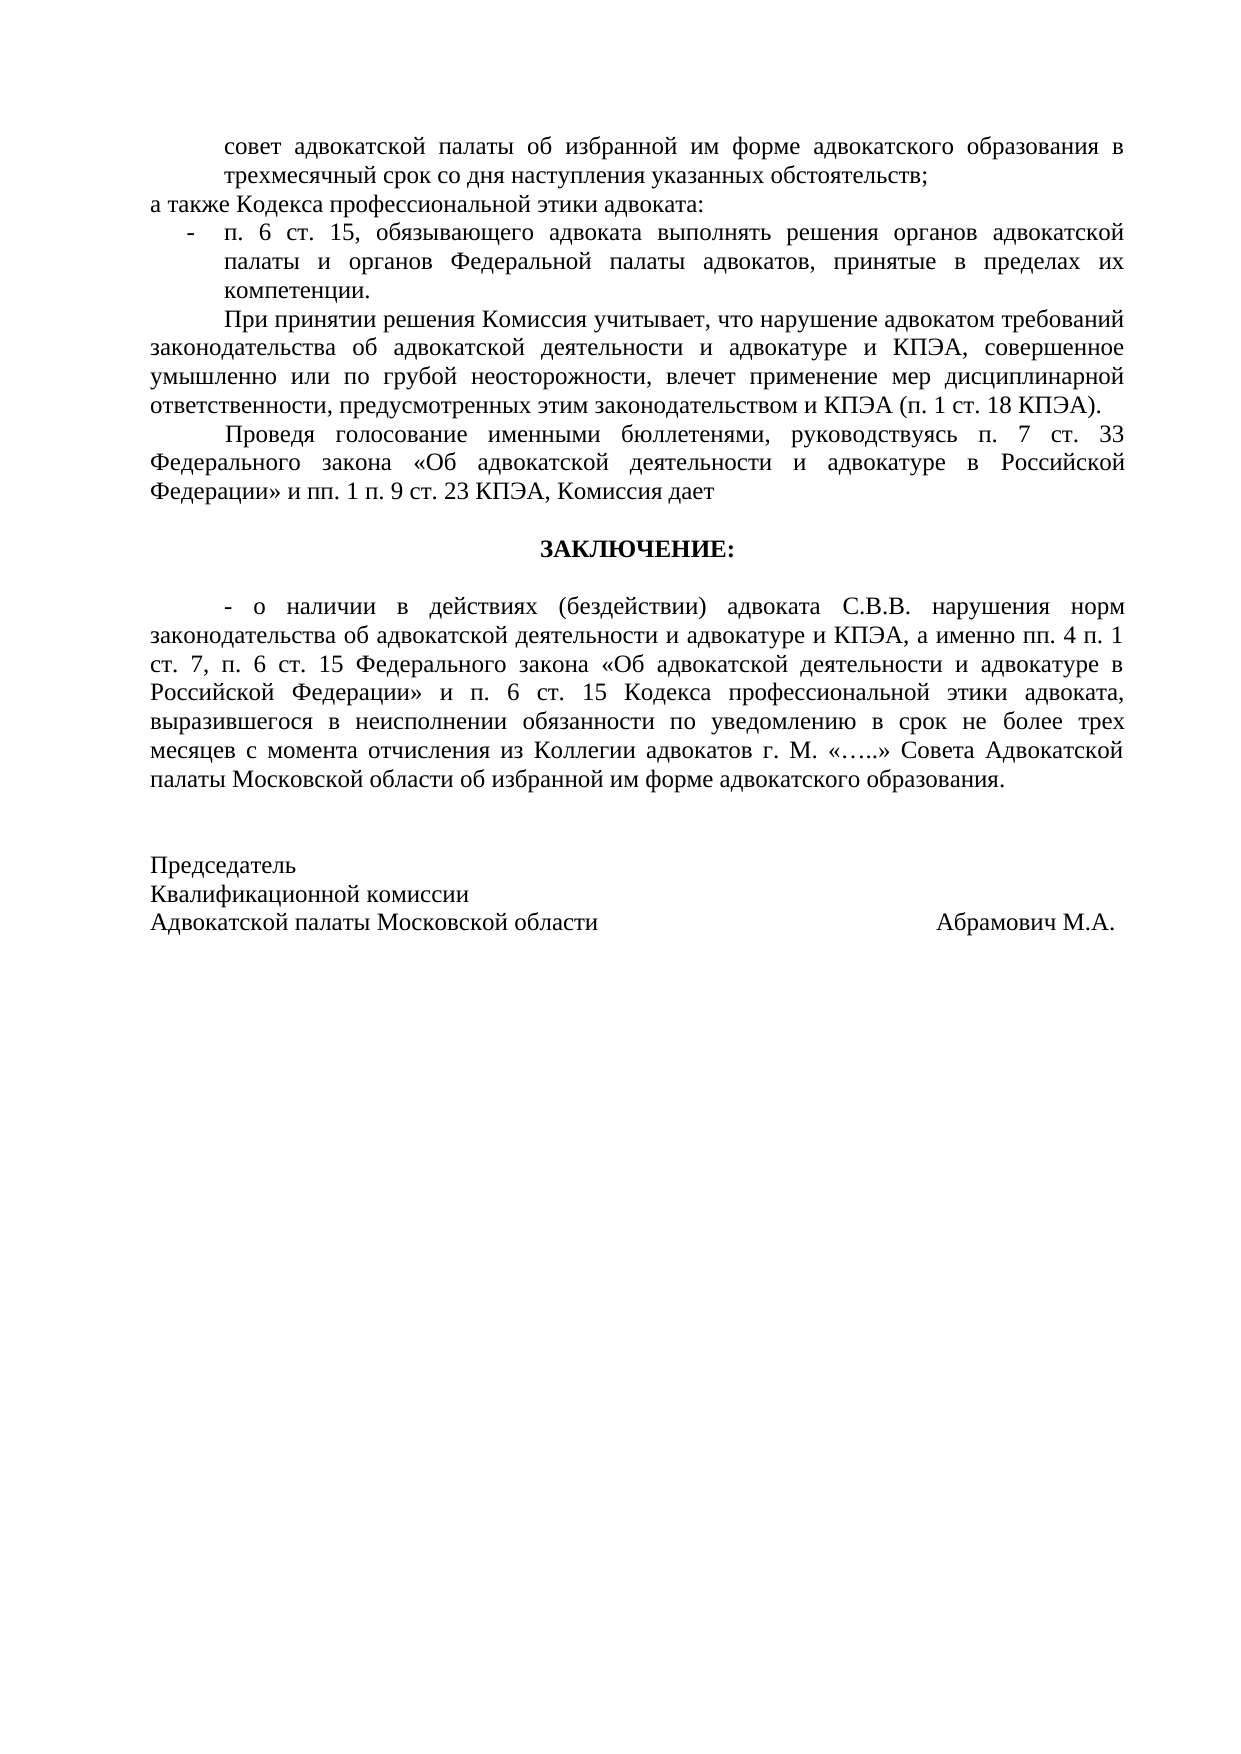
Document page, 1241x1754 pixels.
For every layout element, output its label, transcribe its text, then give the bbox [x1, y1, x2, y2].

list п. 6 ст. 15, обязывающего адвоката выполнять решения органов адвокатской палаты и органов Федеральной палаты адвокатов, принятые в пределах их компетенции. [186, 217, 1125, 304]
text - о наличии в действиях (бездействии) адвоката С.В.В. нарушения норм законодательства об адвокатской деятельности и адвокатуре и КПЭА, а именно пп. 4 п. 1 ст. 7, п. 6 ст. 15 Федерального закона «Об адвокатской деятельности и адвокатуре в Российской Федерации» и п. 6 ст. 15 Кодекса профессиональной этики адвоката, выразившегося в неисполнении обязанности по уведомлению в срок не более трех месяцев с момента отчисления из Коллегии адвокатов г. М. «…..» Совета Адвокатской палаты Московской области об избранной им форме адвокатского образования. [150, 591, 1125, 792]
text Председатель [150, 850, 1125, 879]
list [186, 131, 1125, 189]
text При принятии решения Комиссия учитывает, что нарушение адвокатом требований законодательства об адвокатской деятельности и адвокатуре и КПЭА, совершенное умышленно или по грубой неосторожности, влечет применение мер дисциплинарной ответственности, предусмотренных этим законодательством и КПЭА (п. 1 ст. 18 КПЭА). [150, 304, 1125, 419]
text Адвокатской палаты Московской области Абрамович М.А. [150, 907, 1125, 936]
text Проведя голосование именными бюллетенями, руководствуясь п. 7 ст. 33 Федерального закона «Об адвокатской деятельности и адвокатуре в Российской Федерации» и пп. 1 п. 9 ст. 23 КПЭА, Комиссия дает [150, 419, 1125, 505]
text Квалификационной комиссии [150, 879, 1125, 907]
text а также Кодекса профессиональной этики адвоката: [150, 189, 1125, 217]
text ЗАКЛЮЧЕНИЕ: [150, 534, 1125, 562]
